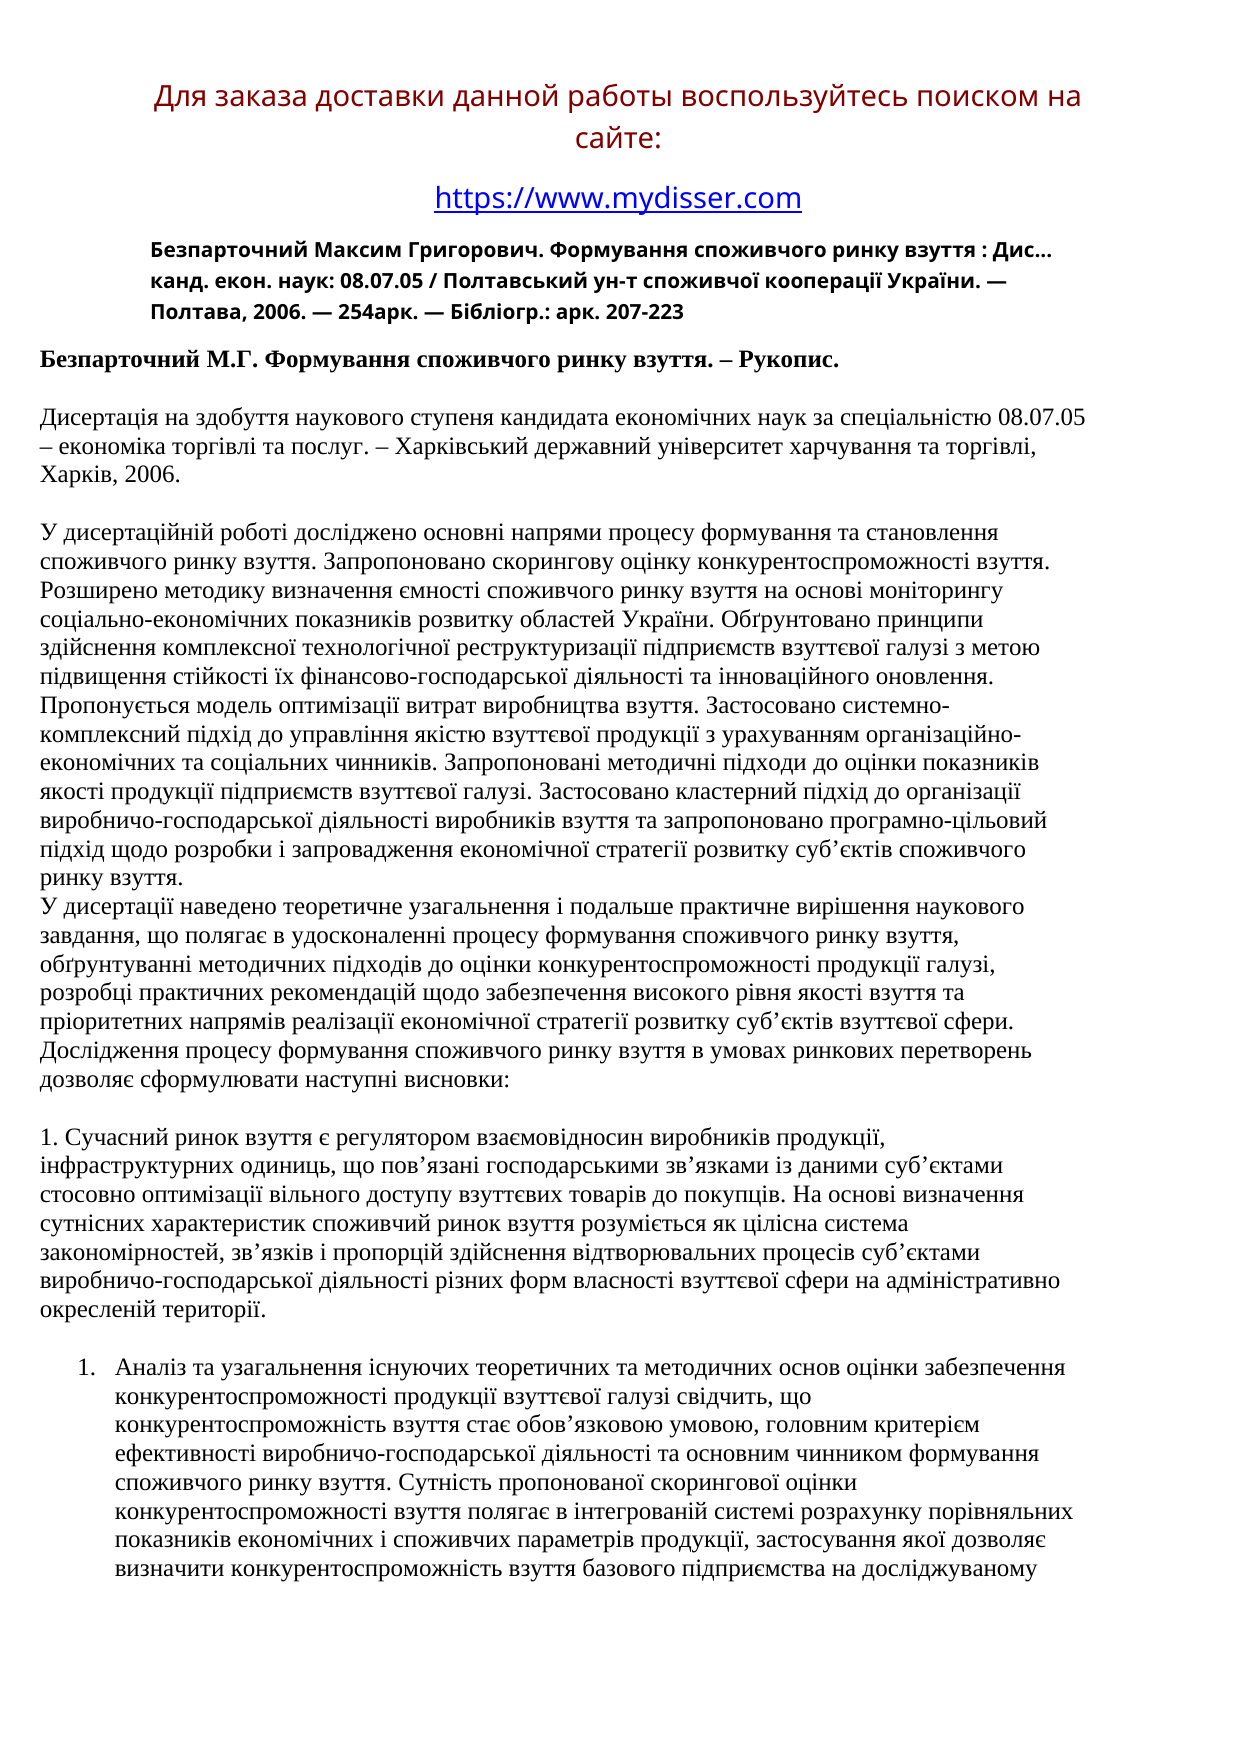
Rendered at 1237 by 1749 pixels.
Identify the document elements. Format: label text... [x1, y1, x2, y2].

text Безпарточний Максим Григорович. Формування споживчого ринку взуття : Дис... канд. екон. наук: 08.07.05 / Полтавський ун-т споживчої кооперації України. — Полтава, 2006. — 254арк. — Бібліогр.: арк. 207-223 [150, 236, 1086, 325]
table_header [40, 344, 1086, 891]
table_cell [40, 891, 1086, 1582]
